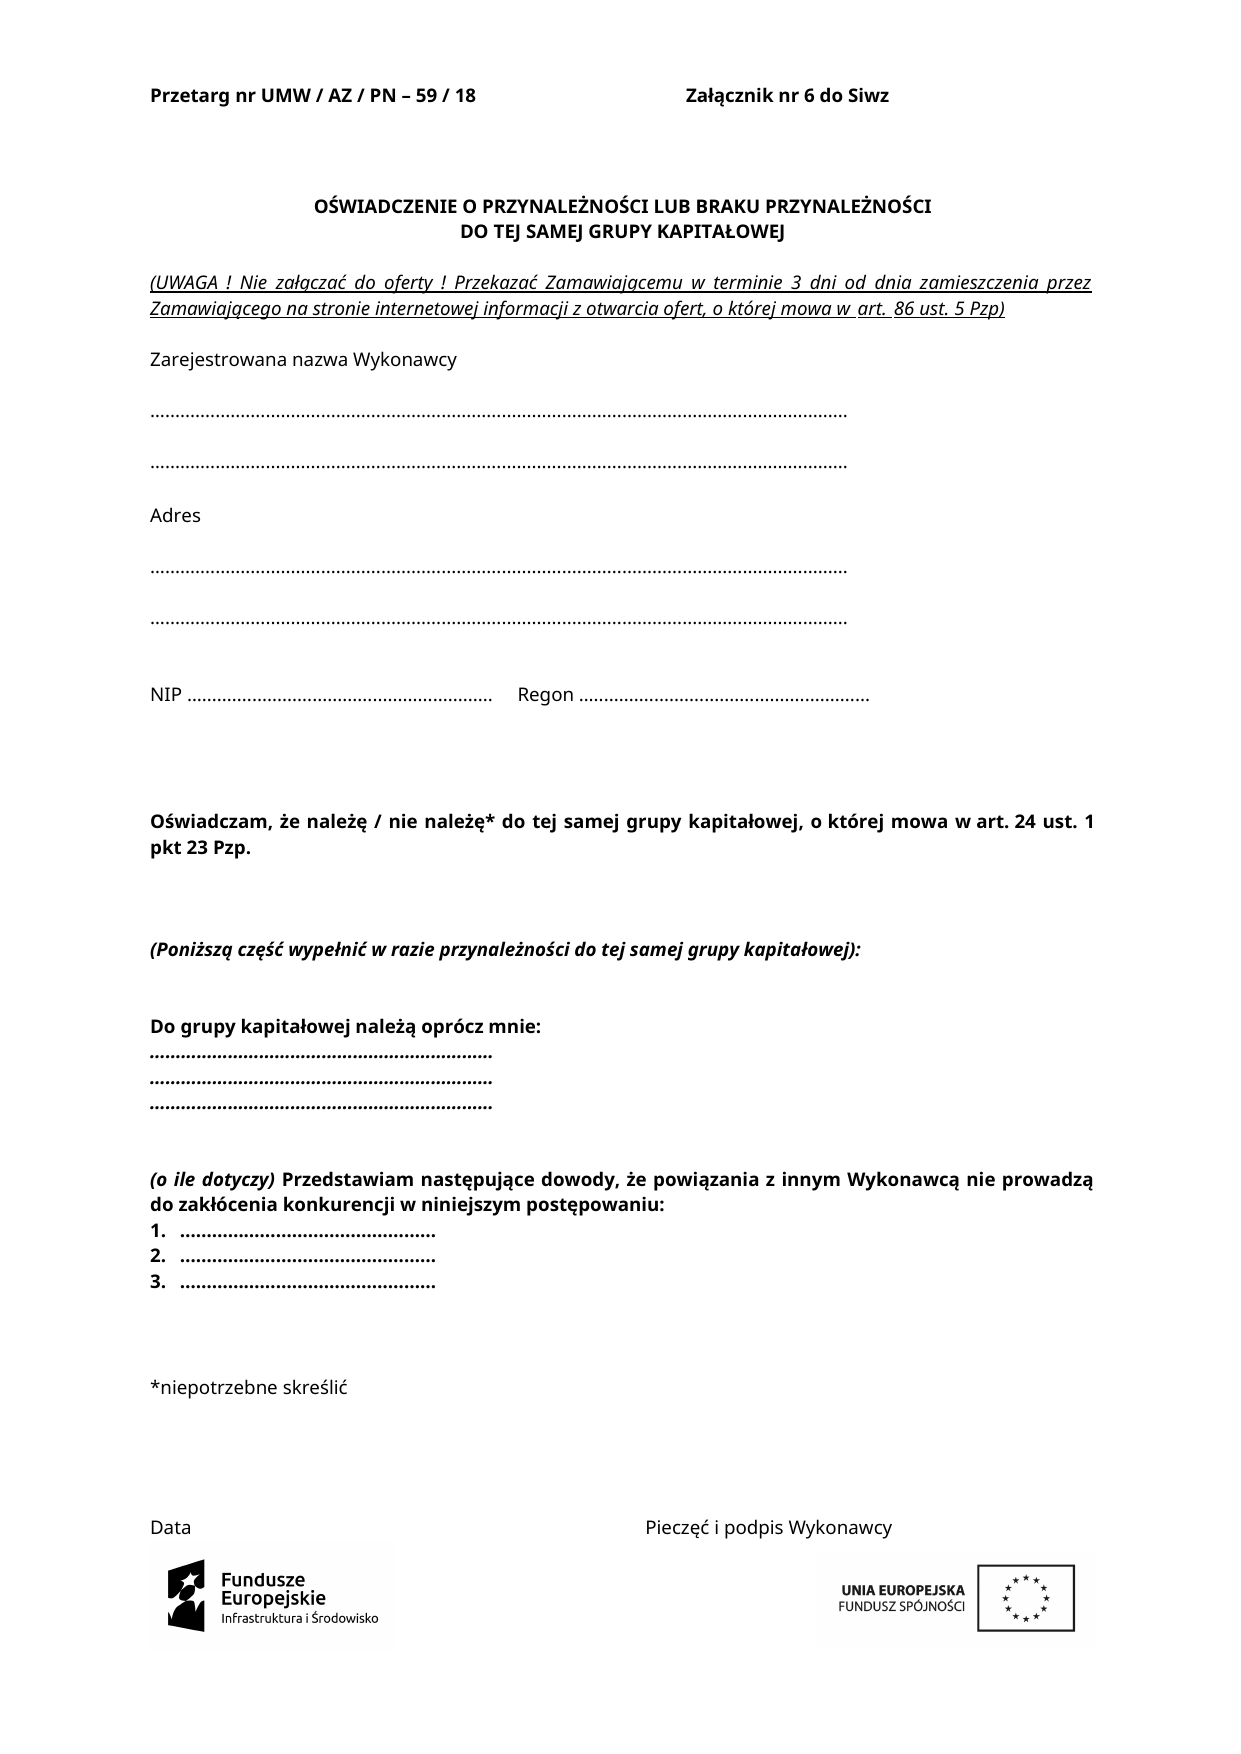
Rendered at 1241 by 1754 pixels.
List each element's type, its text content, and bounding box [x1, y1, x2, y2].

picture [150, 1541, 395, 1650]
text …........................................................................................................................................ [150, 448, 1095, 474]
text …........................................................................................................................................ [150, 553, 1095, 579]
text …........................................................................................................................................ [150, 604, 1095, 630]
text ………………………………………………………… [150, 1089, 1095, 1115]
list ………………………………………… [150, 1217, 1095, 1243]
text *niepotrzebne skreślić [150, 1374, 1095, 1400]
text Do grupy kapitałowej należą oprócz mnie: [150, 1013, 1095, 1038]
text OŚWIADCZENIE O PRZYNALEŻNOŚCI LUB BRAKU PRZYNALEŻNOŚCI [150, 193, 1095, 218]
text DO TEJ SAMEJ GRUPY KAPITAŁOWEJ [150, 218, 1095, 244]
text (UWAGA ! Nie załączać do oferty ! Przekazać Zamawiającemu w terminie 3 dni od dnia zamieszczenia przez Zamawiającego na stronie internetowej informacji z otwarcia ofert, o której mowa w art. 86 ust. 5 Pzp) [150, 269, 1095, 321]
text NIP ….......................................................... Regon …....................................................... [150, 681, 1095, 707]
text Oświadczam, że należę / nie należę* do tej samej grupy kapitałowej, o której mowa w art. 24 ust. 1 pkt 23 Pzp. [150, 809, 1095, 860]
text ………………………………………………………… [150, 1064, 1095, 1089]
text Zarejestrowana nazwa Wykonawcy [150, 346, 1095, 372]
list ………………………………………… [150, 1268, 1095, 1294]
text Data Pieczęć i podpis Wykonawcy [150, 1514, 1095, 1540]
text (Poniższą część wypełnić w razie przynależności do tej samej grupy kapitałowej): [150, 936, 1095, 962]
text (o ile dotyczy) Przedstawiam następujące dowody, że powiązania z innym Wykonawcą nie prowadzą do zakłócenia konkurencji w niniejszym postępowaniu: [150, 1166, 1095, 1217]
picture [817, 1546, 1095, 1650]
text …........................................................................................................................................ [150, 397, 1095, 423]
text Adres [150, 502, 1095, 528]
list ………………………………………… [150, 1243, 1095, 1268]
text ………………………………………………………… [150, 1038, 1095, 1064]
text Przetarg nr UMW / AZ / PN – 59 / 18 Załącznik nr 6 do Siwz [150, 83, 1095, 108]
